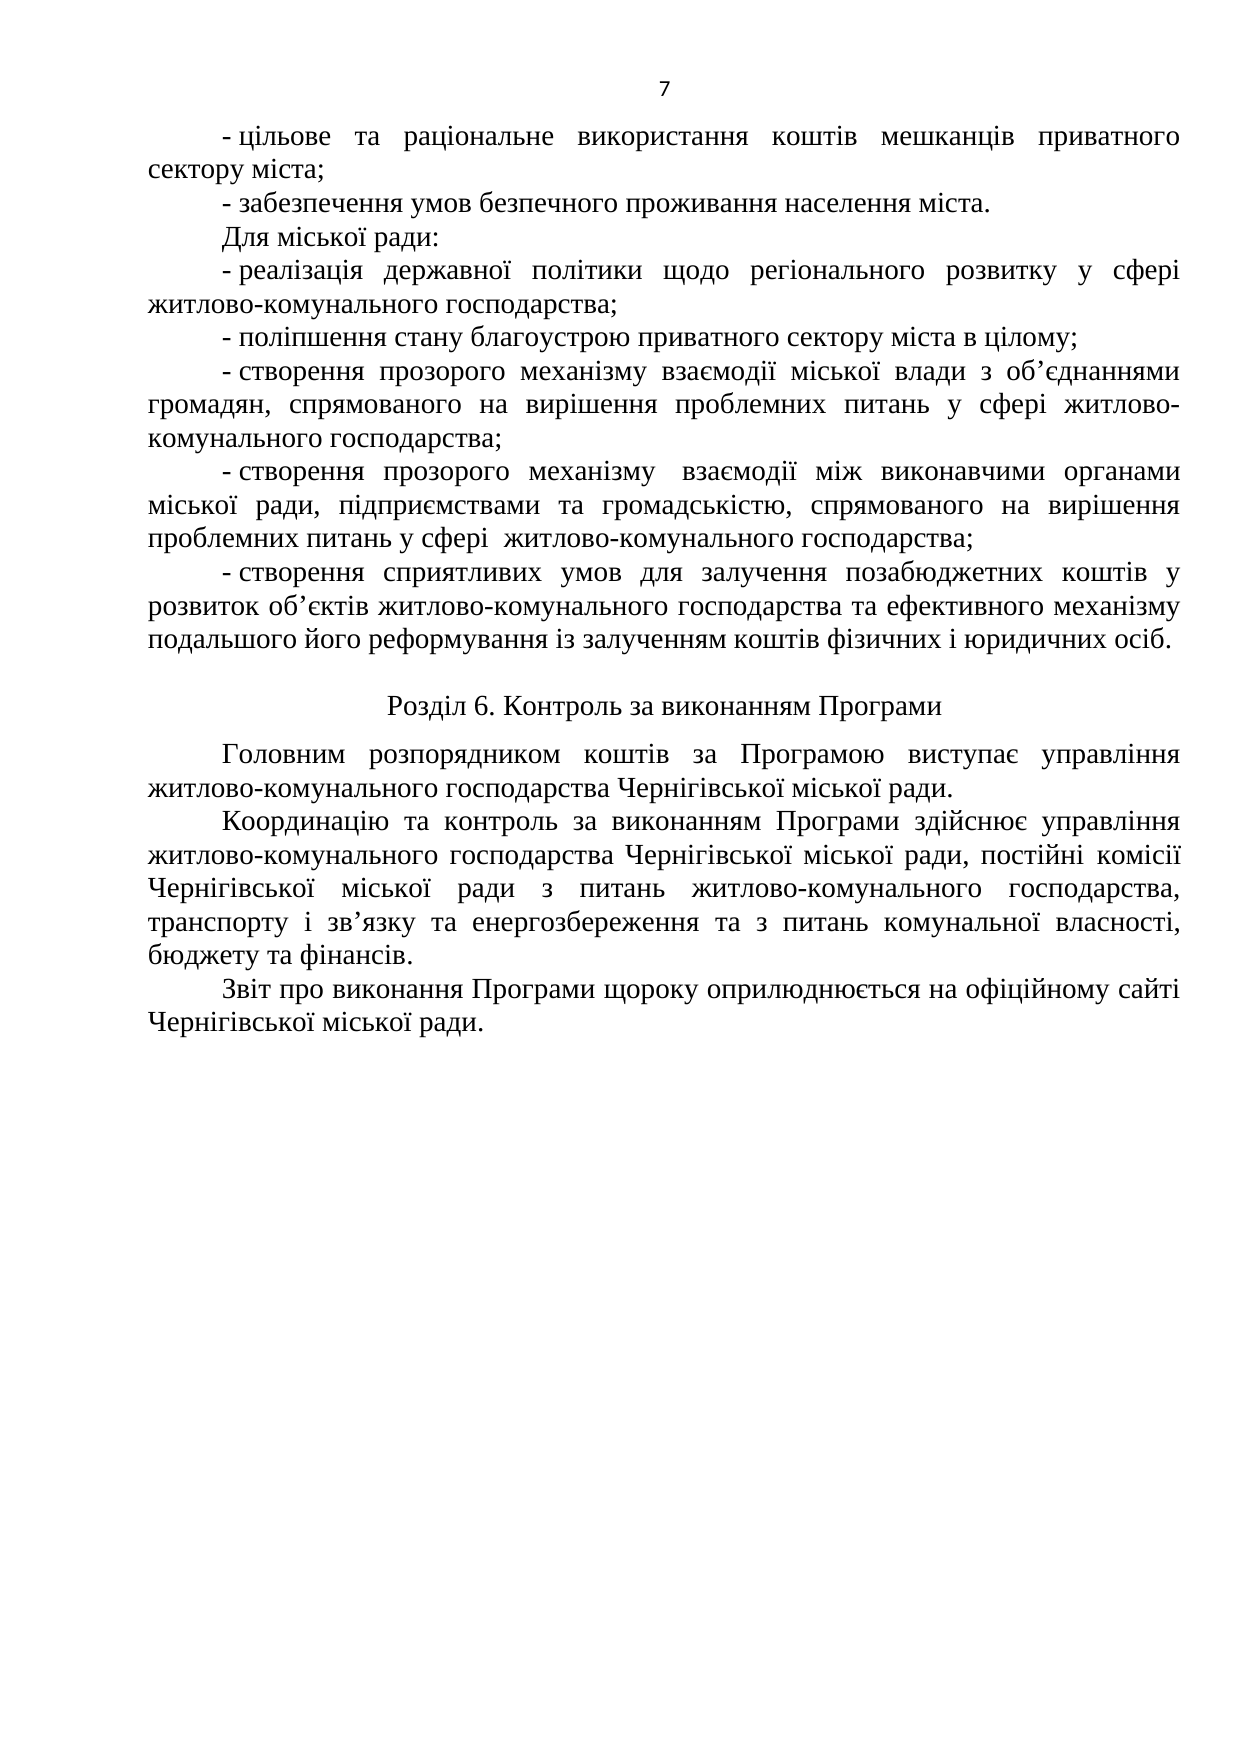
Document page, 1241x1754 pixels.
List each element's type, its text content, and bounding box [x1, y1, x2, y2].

text - реалізація державної політики щодо регіонального розвитку у сфері житлово-комунального господарства; [148, 252, 1181, 319]
text - поліпшення стану благоустрою приватного сектору міста в цілому; [148, 319, 1181, 353]
text - створення прозорого механізму взаємодії між виконавчими органами міської ради, підприємствами та громадськістю, спрямованого на вирішення проблемних питань у сфері житлово-комунального господарства; [148, 453, 1181, 554]
text - забезпечення умов безпечного проживання населення міста. [148, 185, 1181, 219]
text - створення сприятливих умов для залучення позабюджетних коштів у розвиток об’єктів житлово-комунального господарства та ефективного механізму подальшого його реформування із залученням коштів фізичних і юридичних осіб. [148, 554, 1181, 655]
text Координацію та контроль за виконанням Програми здійснює управління житлово-комунального господарства Чернігівської міської ради, постійні комісії Чернігівської міської ради з питань житлово-комунального господарства, транспорту і зв’язку та енергозбереження та з питань комунальної власності, бюджету та фінансів. [148, 803, 1181, 971]
text Для міської ради: [148, 219, 1181, 252]
text - створення прозорого механізму взаємодії міської влади з об’єднаннями громадян, спрямованого на вирішення проблемних питань у сфері житлово-комунального господарства; [148, 353, 1181, 453]
text Розділ 6. Контроль за виконанням Програми [148, 688, 1181, 722]
text Головним розпорядником коштів за Програмою виступає управління житлово-комунального господарства Чернігівської міської ради. [148, 736, 1181, 803]
text - цільове та раціональне використання коштів мешканців приватного сектору міста; [148, 118, 1181, 185]
text Звіт про виконання Програми щороку оприлюднюється на офіційному сайті Чернігівської міської ради. [148, 971, 1181, 1038]
